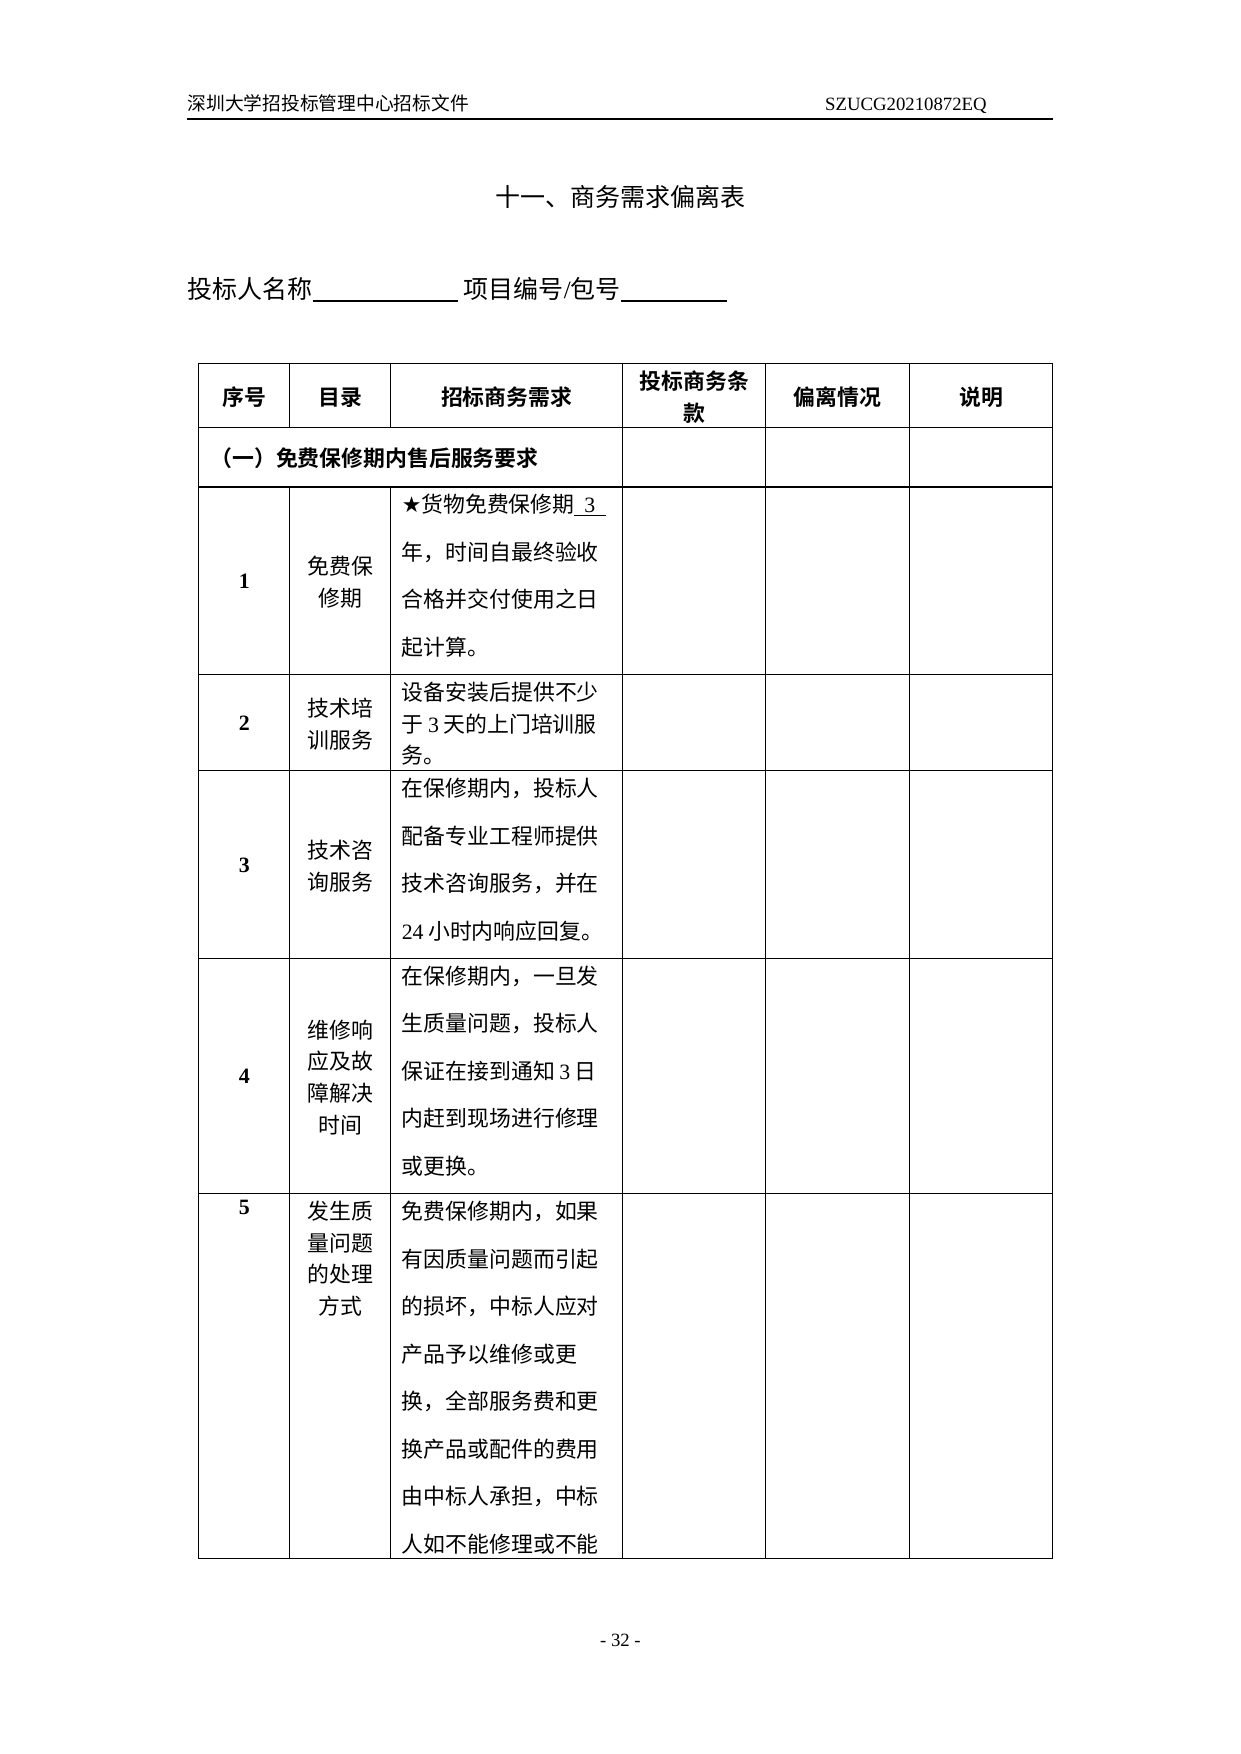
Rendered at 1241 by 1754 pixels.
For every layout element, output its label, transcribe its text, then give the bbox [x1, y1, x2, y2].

table_cell ★货物免费保修期 3 年，时间自最终验收合格并交付使用之日起计算。 [391, 488, 622, 674]
table_cell 免费保修期 [290, 488, 390, 674]
table_cell 在保修期内，投标人配备专业工程师提供技术咨询服务，并在24小时内响应回复。 [391, 771, 622, 958]
table_cell [623, 675, 765, 770]
table_cell [910, 771, 1052, 958]
table_header 招标商务需求 [391, 364, 622, 427]
table_cell [766, 675, 909, 770]
table_cell [766, 428, 909, 486]
table_cell [766, 959, 909, 1193]
table_cell 发生质量问题的处理方式 [290, 1194, 390, 1558]
table_header 偏离情况 [766, 364, 909, 427]
table_cell [910, 1194, 1052, 1558]
table_cell 维修响应及故障解决时间 [290, 959, 390, 1193]
table_cell 3 [199, 771, 289, 958]
table_cell 技术培训服务 [290, 675, 390, 770]
subtitle 十一、商务需求偏离表 [187, 177, 1053, 213]
table_cell 设备安装后提供不少于3天的上门培训服务。 [391, 675, 622, 770]
table_cell [910, 488, 1052, 674]
table_header 序号 [199, 364, 289, 427]
table_cell [766, 1194, 909, 1558]
table_cell 1 [199, 488, 289, 674]
table_cell [623, 771, 765, 958]
table_cell [766, 771, 909, 958]
table_cell 4 [199, 959, 289, 1193]
table_cell [623, 1194, 765, 1558]
table_cell [623, 428, 765, 486]
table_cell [391, 1194, 622, 1558]
table_cell 5 [199, 1194, 289, 1558]
table_header 目录 [290, 364, 390, 427]
table_cell [910, 428, 1052, 486]
text 投标人名称 项目编号/包号 [187, 269, 1053, 305]
table_cell [910, 675, 1052, 770]
table_header 说明 [910, 364, 1052, 427]
table_cell [910, 959, 1052, 1193]
table_cell [623, 488, 765, 674]
table_cell 2 [199, 675, 289, 770]
table_cell [766, 488, 909, 674]
table_header 投标商务条款 [623, 364, 765, 427]
table_cell [623, 959, 765, 1193]
table_cell （一）免费保修期内售后服务要求 [199, 428, 622, 486]
table_cell 在保修期内，一旦发生质量问题，投标人保证在接到通知3日内赶到现场进行修理或更换。 [391, 959, 622, 1193]
table_cell 技术咨询服务 [290, 771, 390, 958]
